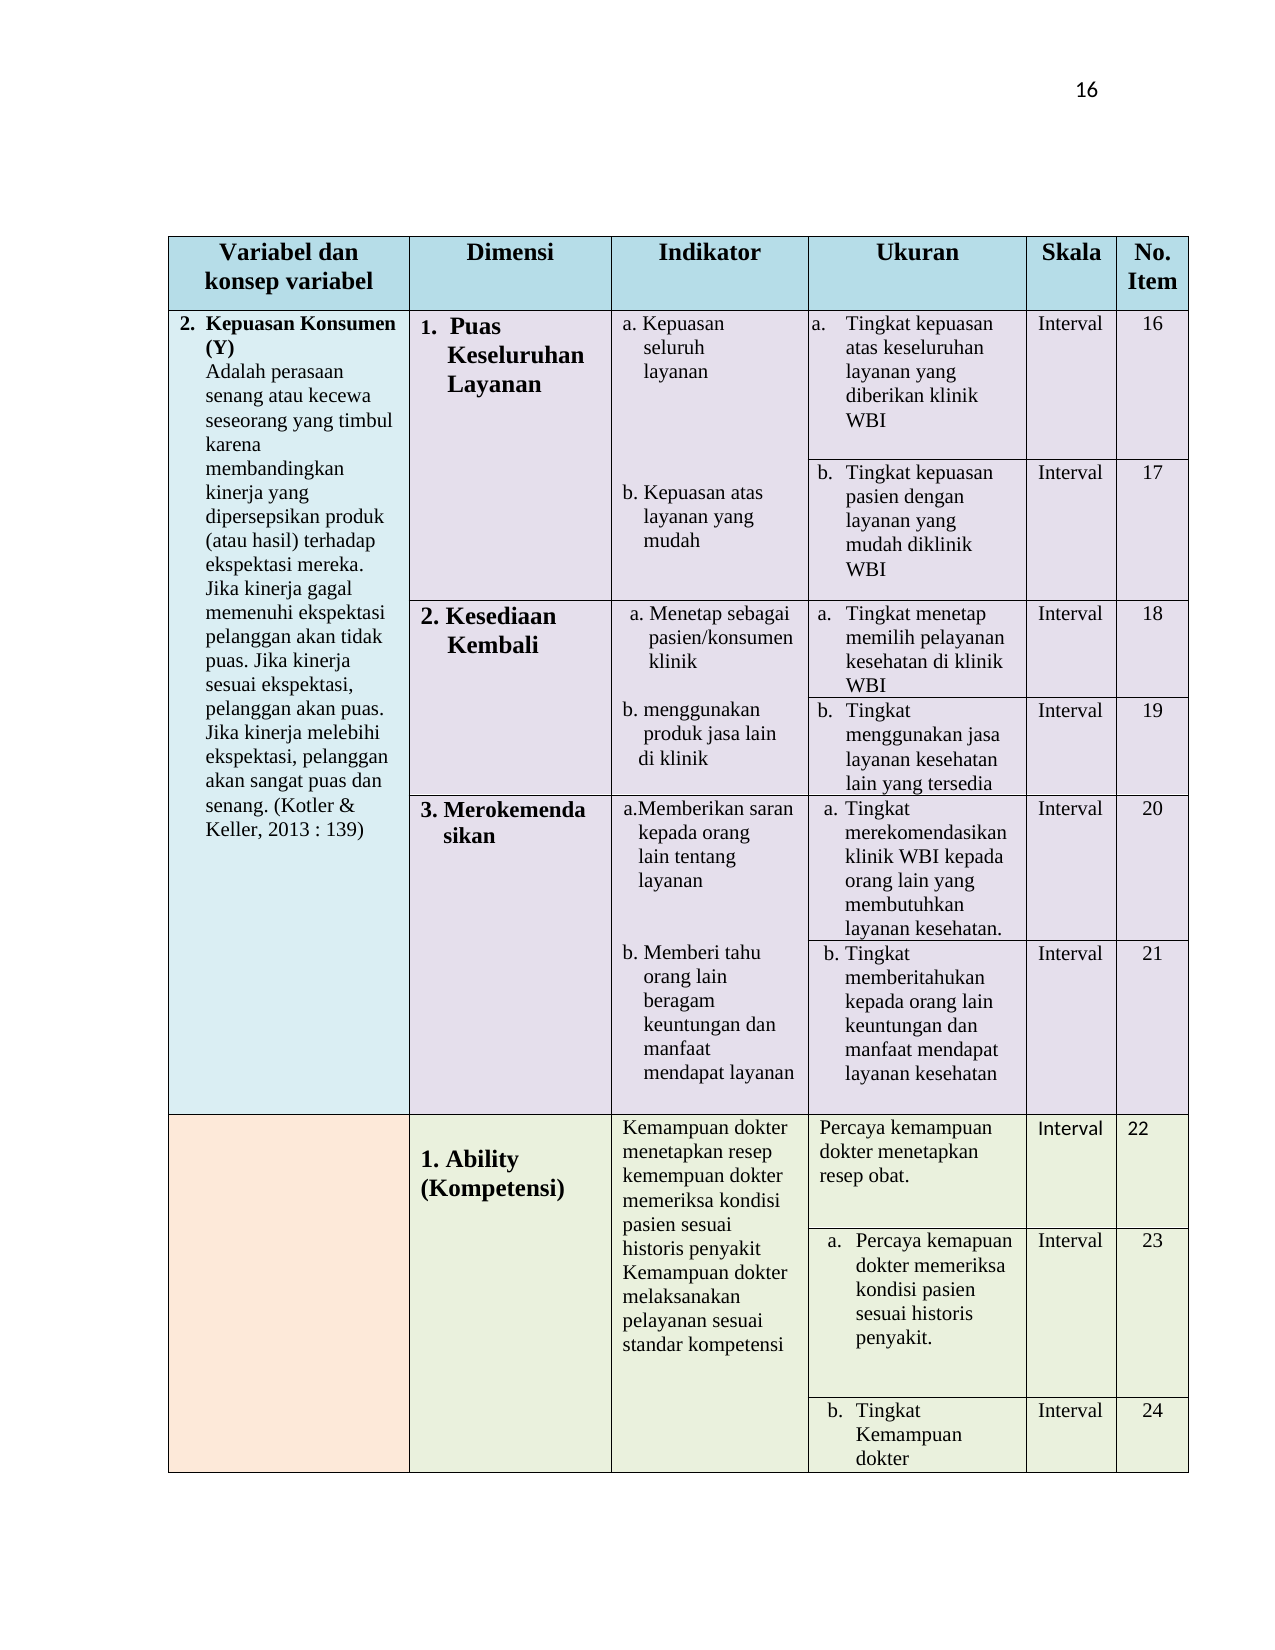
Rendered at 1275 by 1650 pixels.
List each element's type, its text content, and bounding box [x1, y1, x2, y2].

table_cell 18 [1117, 601, 1188, 697]
table_header Dimensi [410, 237, 611, 310]
table_cell Interval [1027, 796, 1116, 940]
table_cell Interval [1027, 1229, 1116, 1397]
table_header Ukuran [809, 237, 1026, 310]
table_cell Interval [1027, 1115, 1116, 1227]
table_cell 1. Ability (Kompetensi) [410, 1115, 611, 1472]
table_cell [169, 1115, 409, 1472]
table_cell 2. Kesediaan Kembali [410, 601, 611, 794]
table_cell 23 [1117, 1229, 1188, 1397]
table_header No. Item [1117, 237, 1188, 310]
table_cell 21 [1117, 941, 1188, 1114]
table_cell Interval [1027, 601, 1116, 697]
table_header Skala [1027, 237, 1116, 310]
table_cell 2. Kepuasan Konsumen (Y) Adalah perasaan senang atau kecewa seseorang yang timbul karena membandingkan kinerja yang dipersepsikan produk (atau hasil) terhadap ekspektasi mereka. Jika kinerja gagal memenuhi ekspektasi pelanggan akan tidak puas. Jika kinerja sesuai ekspektasi, pelanggan akan puas. Jika kinerja melebihi ekspektasi, pelanggan akan sangat puas dan senang. (Kotler & Keller, 2013 : 139) [169, 311, 409, 1114]
table_cell Tingkat menggunakan jasa layanan kesehatan lain yang tersedia [809, 698, 1026, 794]
table_cell 3. Merokemenda sikan [410, 796, 611, 1114]
table_cell Percaya kemampuan dokter menetapkan resep obat. [809, 1115, 1026, 1227]
table_cell 24 [1117, 1398, 1188, 1472]
table_cell Percaya kemapuan dokter memeriksa kondisi pasien sesuai historis penyakit. [809, 1229, 1026, 1397]
table_cell Interval [1027, 1398, 1116, 1472]
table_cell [809, 1398, 1026, 1472]
table_cell 1. Puas Keseluruhan Layanan [410, 311, 611, 600]
table_cell Tingkat menetap memilih pelayanan kesehatan di klinik WBI [809, 601, 1026, 697]
table_cell 20 [1117, 796, 1188, 940]
table_cell Tingkat kepuasan atas keseluruhan layanan yang diberikan klinik WBI [809, 311, 1026, 459]
table_cell Kemampuan dokter menetapkan resep kemempuan dokter memeriksa kondisi pasien sesuai historis penyakit Kemampuan dokter melaksanakan pelayanan sesuai standar kompetensi [612, 1115, 808, 1472]
table_cell a. Menetap sebagai pasien/konsumen klinik b. menggunakan produk jasa lain di klinik [612, 601, 808, 794]
table_cell Interval [1027, 698, 1116, 794]
table_cell 22 [1117, 1115, 1188, 1227]
table_cell Tingkat merekomendasikan klinik WBI kepada orang lain yang membutuhkan layanan kesehatan. [809, 796, 1026, 940]
table_header Indikator [612, 237, 808, 310]
table_header Variabel dan konsep variabel [169, 237, 409, 310]
table_cell Tingkat kepuasan pasien dengan layanan yang mudah diklinik WBI [809, 460, 1026, 600]
table_cell a. Kepuasan seluruh layanan b. Kepuasan atas layanan yang mudah [612, 311, 808, 600]
table_cell Interval [1027, 460, 1116, 600]
table_cell Tingkat memberitahukan kepada orang lain keuntungan dan manfaat mendapat layanan kesehatan [809, 941, 1026, 1114]
table_cell 17 [1117, 460, 1188, 600]
table_cell Interval [1027, 941, 1116, 1114]
table_cell 16 [1117, 311, 1188, 459]
table_cell Interval [1027, 311, 1116, 459]
table_cell a.Memberikan saran kepada orang lain tentang layanan b. Memberi tahu orang lain beragam keuntungan dan manfaat mendapat layanan [612, 796, 808, 1114]
table_cell 19 [1117, 698, 1188, 794]
